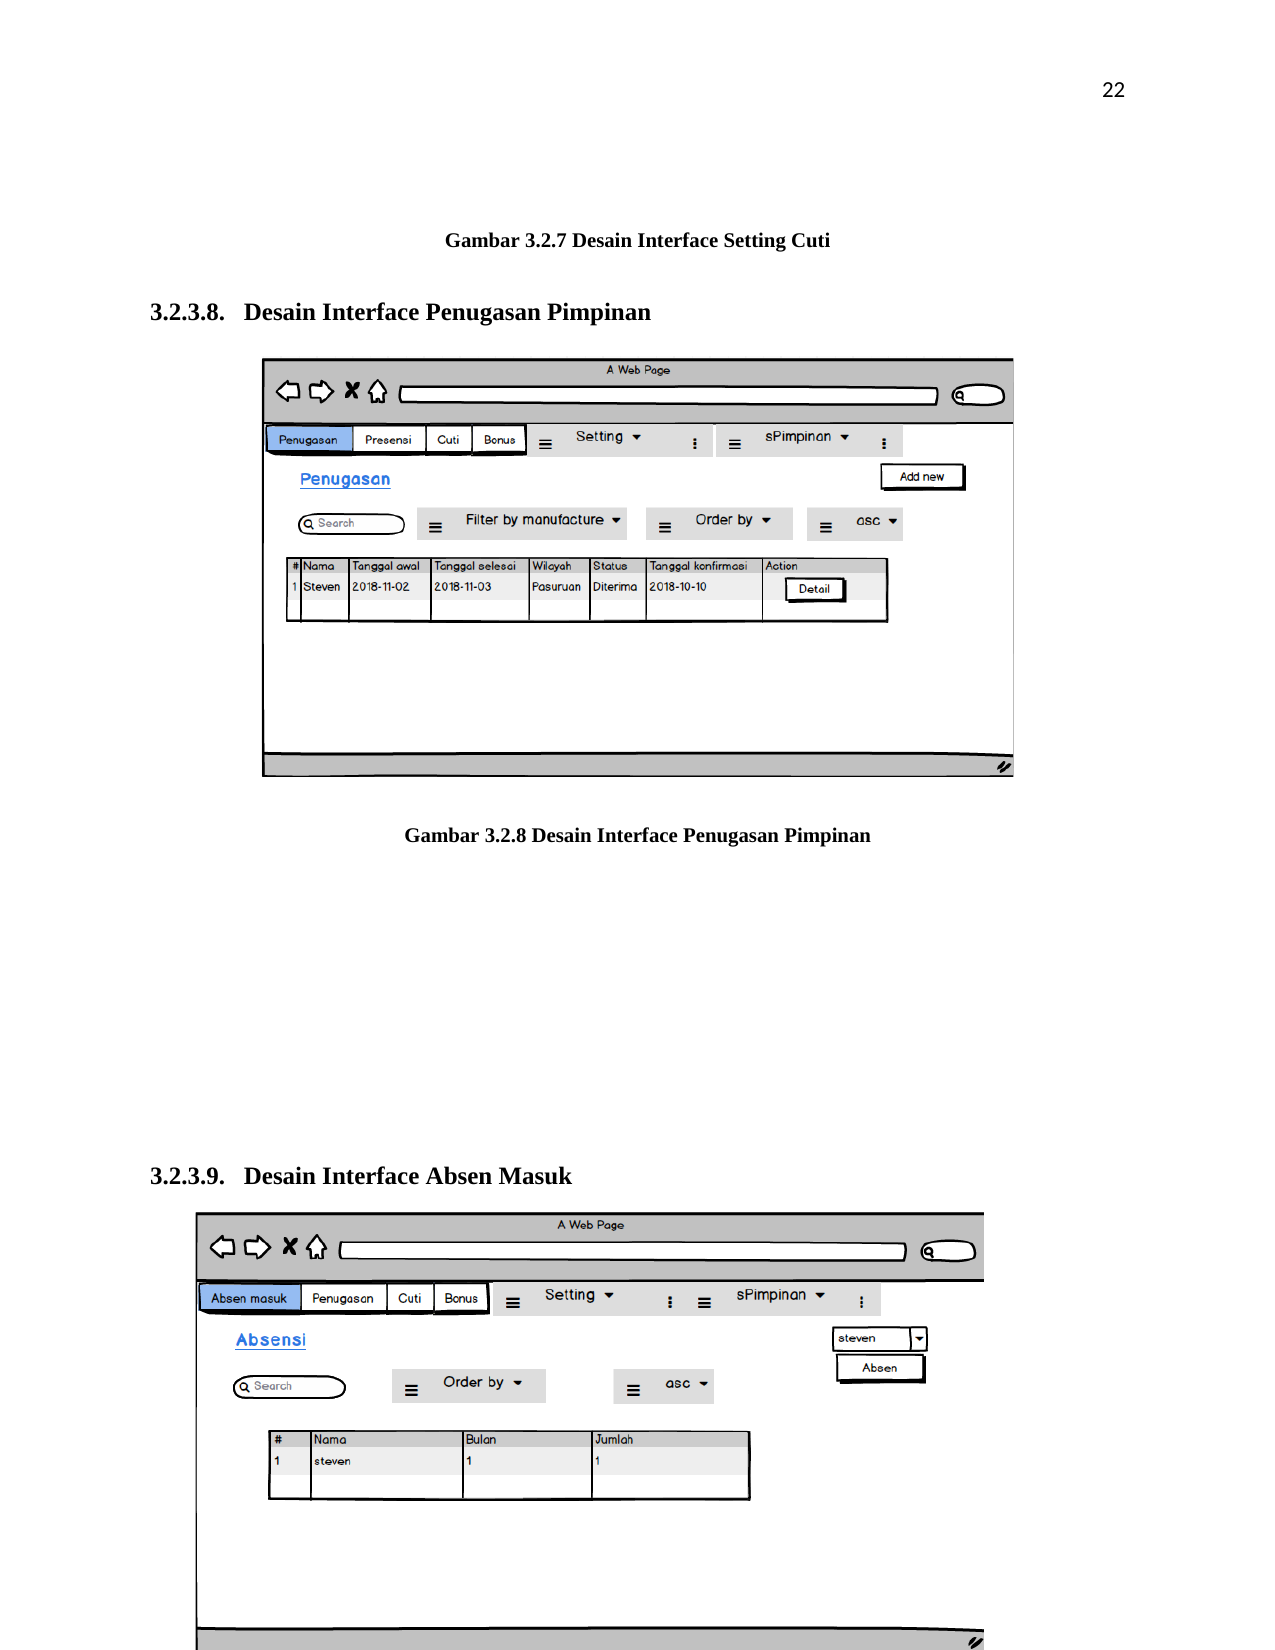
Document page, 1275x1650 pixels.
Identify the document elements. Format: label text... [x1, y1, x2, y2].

picture [195, 1212, 984, 1650]
picture [261, 356, 1014, 777]
text Gambar 3.2.8 Desain Interface Penugasan Pimpinan [150, 823, 1125, 847]
subtitle 3.2.3.9. Desain Interface Absen Masuk [150, 1161, 1125, 1190]
text Gambar 3.2.7 Desain Interface Setting Cuti [150, 228, 1125, 252]
subtitle 3.2.3.8. Desain Interface Penugasan Pimpinan [150, 297, 1125, 326]
